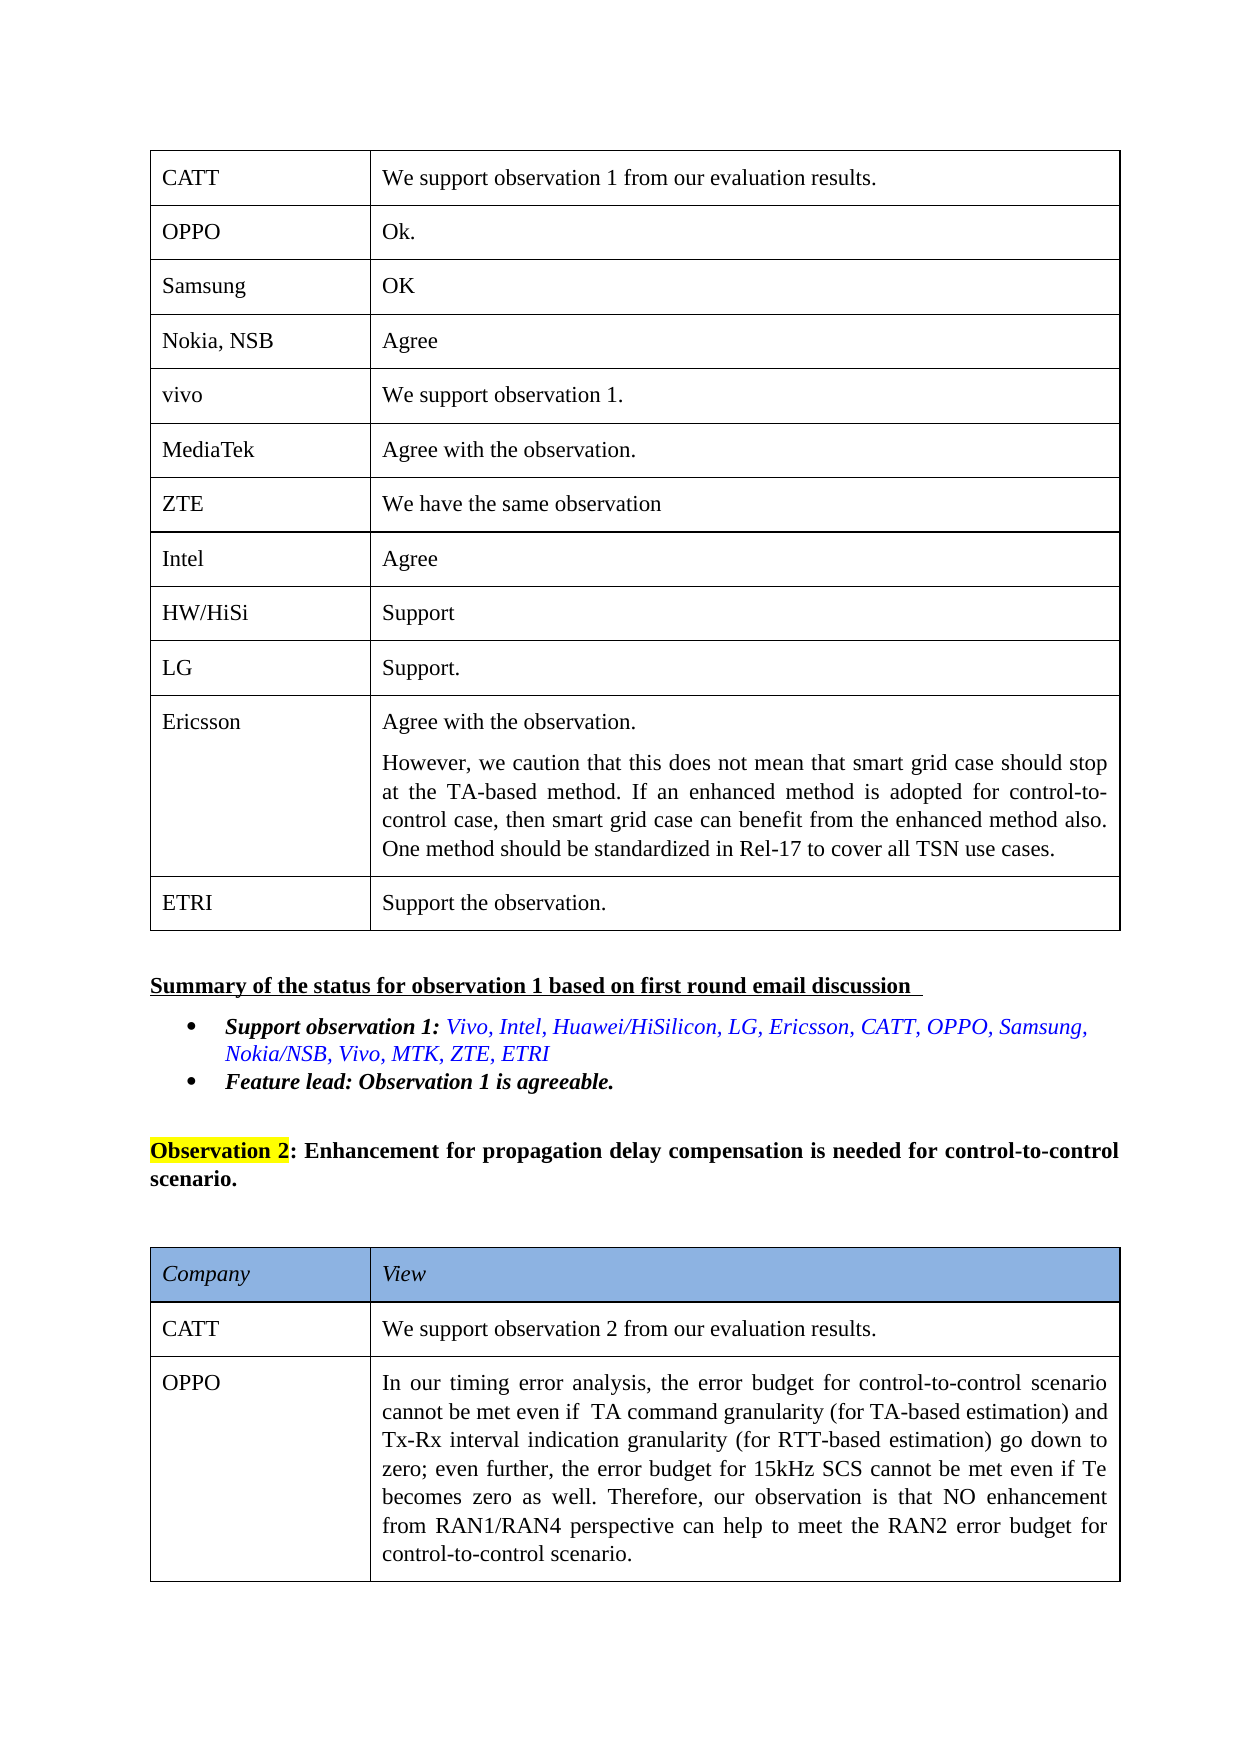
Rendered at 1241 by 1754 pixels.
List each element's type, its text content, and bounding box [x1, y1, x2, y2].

table_cell OPPO [151, 1357, 370, 1581]
table_header View [371, 1248, 1119, 1301]
table_cell CATT [151, 151, 370, 204]
table_cell We support observation 2 from our evaluation results. [371, 1303, 1119, 1356]
table_cell vivo [151, 369, 370, 422]
table_cell Nokia, NSB [151, 315, 370, 368]
table_cell Ok. [371, 206, 1119, 259]
table_cell Support the observation. [371, 877, 1119, 930]
table_cell LG [151, 641, 370, 695]
table_cell ETRI [151, 877, 370, 930]
table_cell OK [371, 260, 1119, 313]
table_cell HW/HiSi [151, 587, 370, 640]
table_cell MediaTek [151, 424, 370, 477]
list Feature lead: Observation 1 is agreeable. [187, 1068, 1120, 1094]
table_cell Support [371, 587, 1119, 640]
subtitle Summary of the status for observation 1 based on first round email discussion [150, 972, 1120, 998]
table_cell Ericsson [151, 696, 370, 876]
table_cell Agree with the observation. However, we caution that this does not mean that smart grid case should stop at the TA-based method. If an enhanced method is adopted for control-to-control case, then smart grid case can benefit from the enhanced method also. One method should be standardized in Rel-17 to cover all TSN use cases. [371, 696, 1119, 876]
table_cell We support observation 1. [371, 369, 1119, 422]
table_cell CATT [151, 1303, 370, 1356]
table_cell We support observation 1 from our evaluation results. [371, 151, 1119, 204]
table_cell Samsung [151, 260, 370, 313]
table_cell OPPO [151, 206, 370, 259]
text Observation 2: Enhancement for propagation delay compensation is needed for control-to-control scenario. [150, 1137, 1120, 1191]
table_cell Support. [371, 641, 1119, 695]
table_header Company [151, 1248, 370, 1301]
table_cell Intel [151, 533, 370, 586]
table_cell We have the same observation [371, 478, 1119, 531]
table_cell Agree [371, 533, 1119, 586]
table_cell In our timing error analysis, the error budget for control-to-control scenario cannot be met even if TA command granularity (for TA-based estimation) and Tx-Rx interval indication granularity (for RTT-based estimation) go down to zero; even further, the error budget for 15kHz SCS cannot be met even if Te becomes zero as well. Therefore, our observation is that NO enhancement from RAN1/RAN4 perspective can help to meet the RAN2 error budget for control-to-control scenario. [371, 1357, 1119, 1581]
table_cell Agree [371, 315, 1119, 368]
table_cell ZTE [151, 478, 370, 531]
table_cell Agree with the observation. [371, 424, 1119, 477]
list Support observation 1: Vivo, Intel, Huawei/HiSilicon, LG, Ericsson, CATT, OPPO, Samsung, Nokia/NSB, Vivo, MTK, ZTE, ETRI [187, 1013, 1120, 1067]
